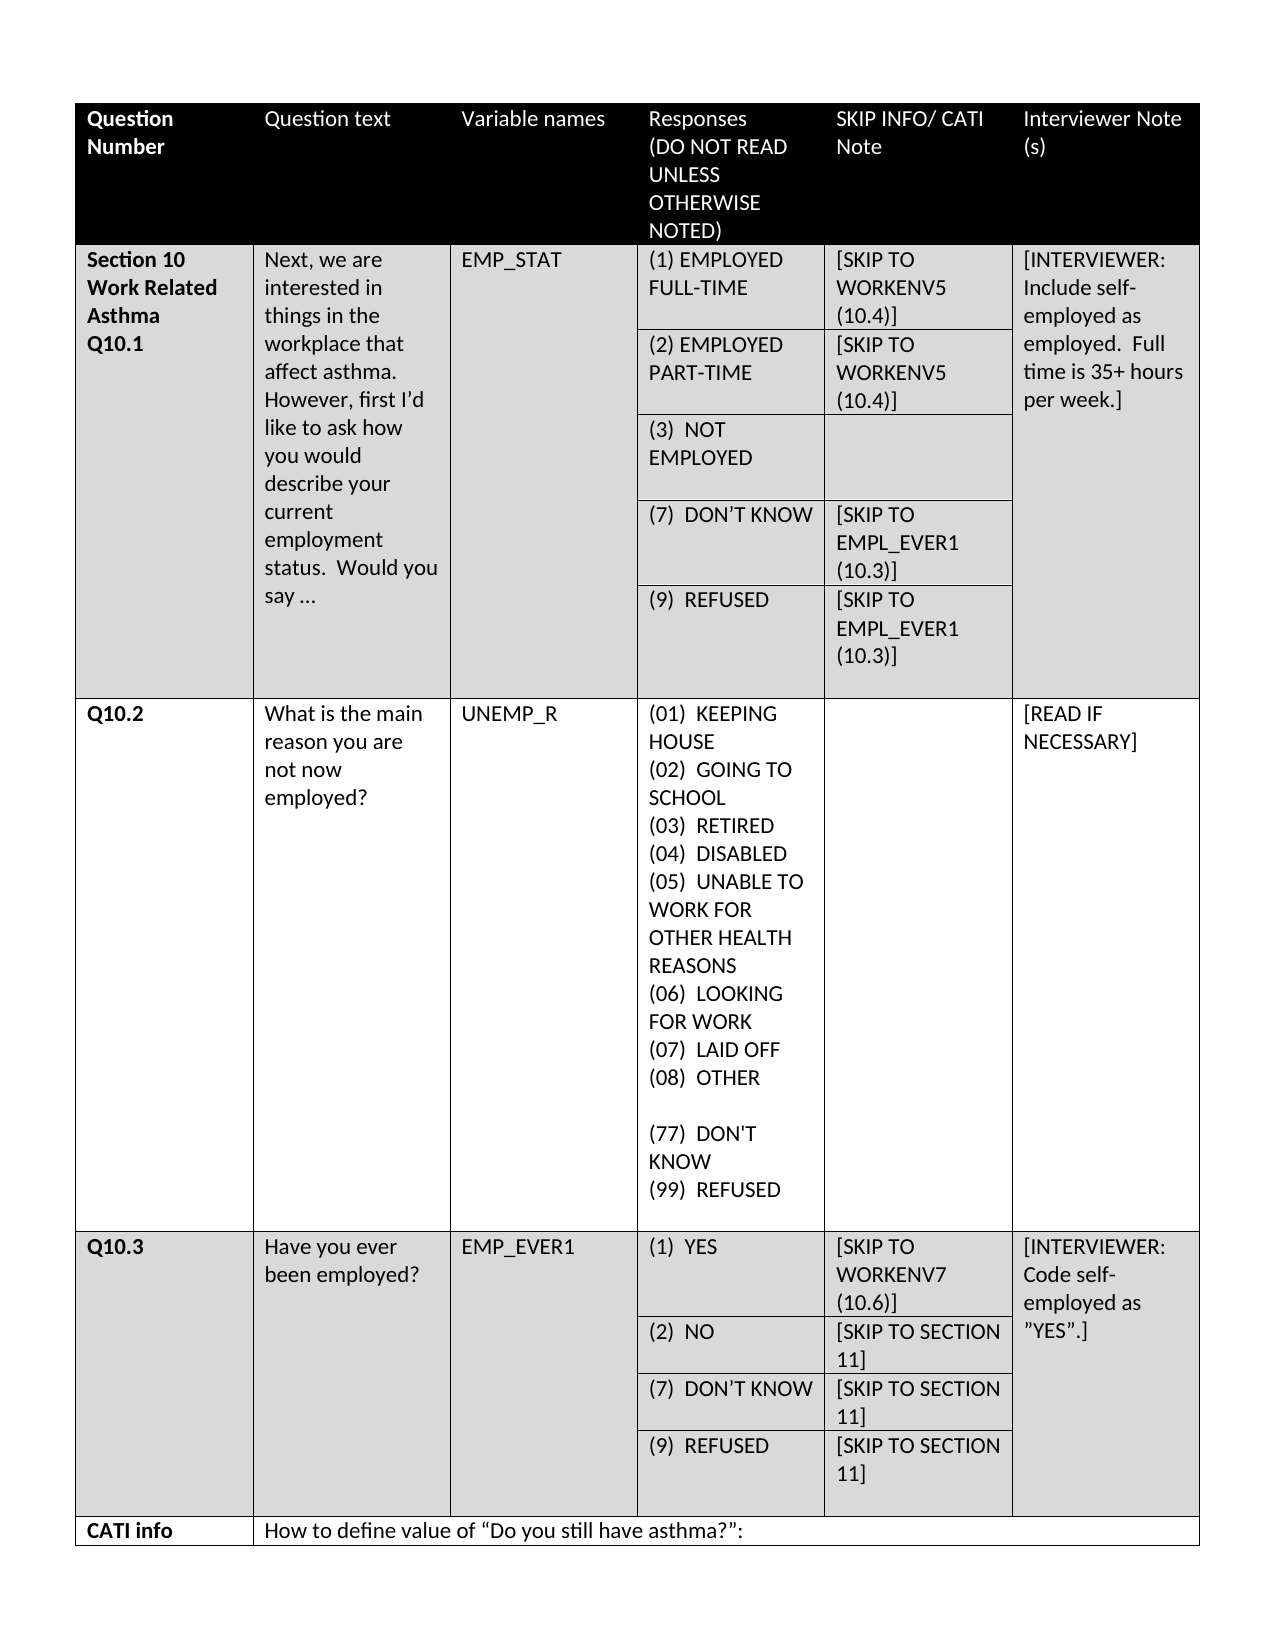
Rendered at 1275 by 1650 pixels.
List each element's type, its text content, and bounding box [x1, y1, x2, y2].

table_cell (2) NO [638, 1317, 824, 1373]
table_cell [READ IF NECESSARY] [1013, 699, 1199, 1231]
table_cell Q10.3 [76, 1232, 253, 1516]
table_cell [SKIP TO EMPL_EVER1 (10.3)] [825, 501, 1012, 584]
table_cell UNEMP_R [451, 699, 637, 1231]
table_cell [SKIP TO WORKENV7 (10.6)] [825, 1232, 1012, 1316]
table_cell (9) REFUSED [638, 1431, 824, 1516]
table_cell [SKIP TO SECTION 11] [825, 1431, 1012, 1516]
table_cell Have you ever been employed? [254, 1232, 450, 1516]
table_cell [SKIP TO SECTION 11] [825, 1317, 1012, 1373]
table_cell [SKIP TO WORKENV5 (10.4)] [825, 245, 1012, 329]
table_cell [825, 699, 1012, 1231]
table_cell [825, 415, 1012, 499]
table_cell [SKIP TO WORKENV5 (10.4)] [825, 330, 1012, 414]
table_cell [INTERVIEWER: Include self-employed as employed. Full time is 35+ hours per week.] [1013, 245, 1199, 698]
table_cell Section 10 Work Related Asthma Q10.1 [76, 245, 253, 698]
table_cell EMP_STAT [451, 245, 637, 698]
table_header SKIP INFO/ CATI Note [825, 104, 1012, 244]
table_cell Q10.2 [76, 699, 253, 1231]
table_cell (1) YES [638, 1232, 824, 1316]
table_cell (7) DON’T KNOW [638, 501, 824, 584]
table_cell [SKIP TO SECTION 11] [825, 1374, 1012, 1430]
table_header Variable names [451, 104, 637, 244]
table_cell (3) NOT EMPLOYED [638, 415, 824, 499]
table_cell (01) KEEPING HOUSE (02) GOING TO SCHOOL (03) RETIRED (04) DISABLED (05) UNABLE TO WORK FOR OTHER HEALTH REASONS (06) LOOKING FOR WORK (07) LAID OFF (08) OTHER (77) DON'T KNOW (99) REFUSED [638, 699, 824, 1231]
table_header Interviewer Note (s) [1013, 104, 1199, 244]
table_cell (1) EMPLOYED FULL-TIME [638, 245, 824, 329]
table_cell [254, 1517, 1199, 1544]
table_cell Next, we are interested in things in the workplace that affect asthma. However, first I’d like to ask how you would describe your current employment status. Would you say … [254, 245, 450, 698]
table_cell [SKIP TO EMPL_EVER1 (10.3)] [825, 586, 1012, 698]
table_cell What is the main reason you are not now employed? [254, 699, 450, 1231]
table_cell CATI info [76, 1517, 253, 1544]
table_header Responses (DO NOT READ UNLESS OTHERWISE NOTED) [638, 104, 824, 244]
table_cell (9) REFUSED [638, 586, 824, 698]
table_cell EMP_EVER1 [451, 1232, 637, 1516]
table_cell (7) DON’T KNOW [638, 1374, 824, 1430]
table_header Question text [254, 104, 450, 244]
table_cell (2) EMPLOYED PART-TIME [638, 330, 824, 414]
table_header Question Number [76, 104, 253, 244]
table_cell [INTERVIEWER: Code self-employed as ”YES”.] [1013, 1232, 1199, 1516]
